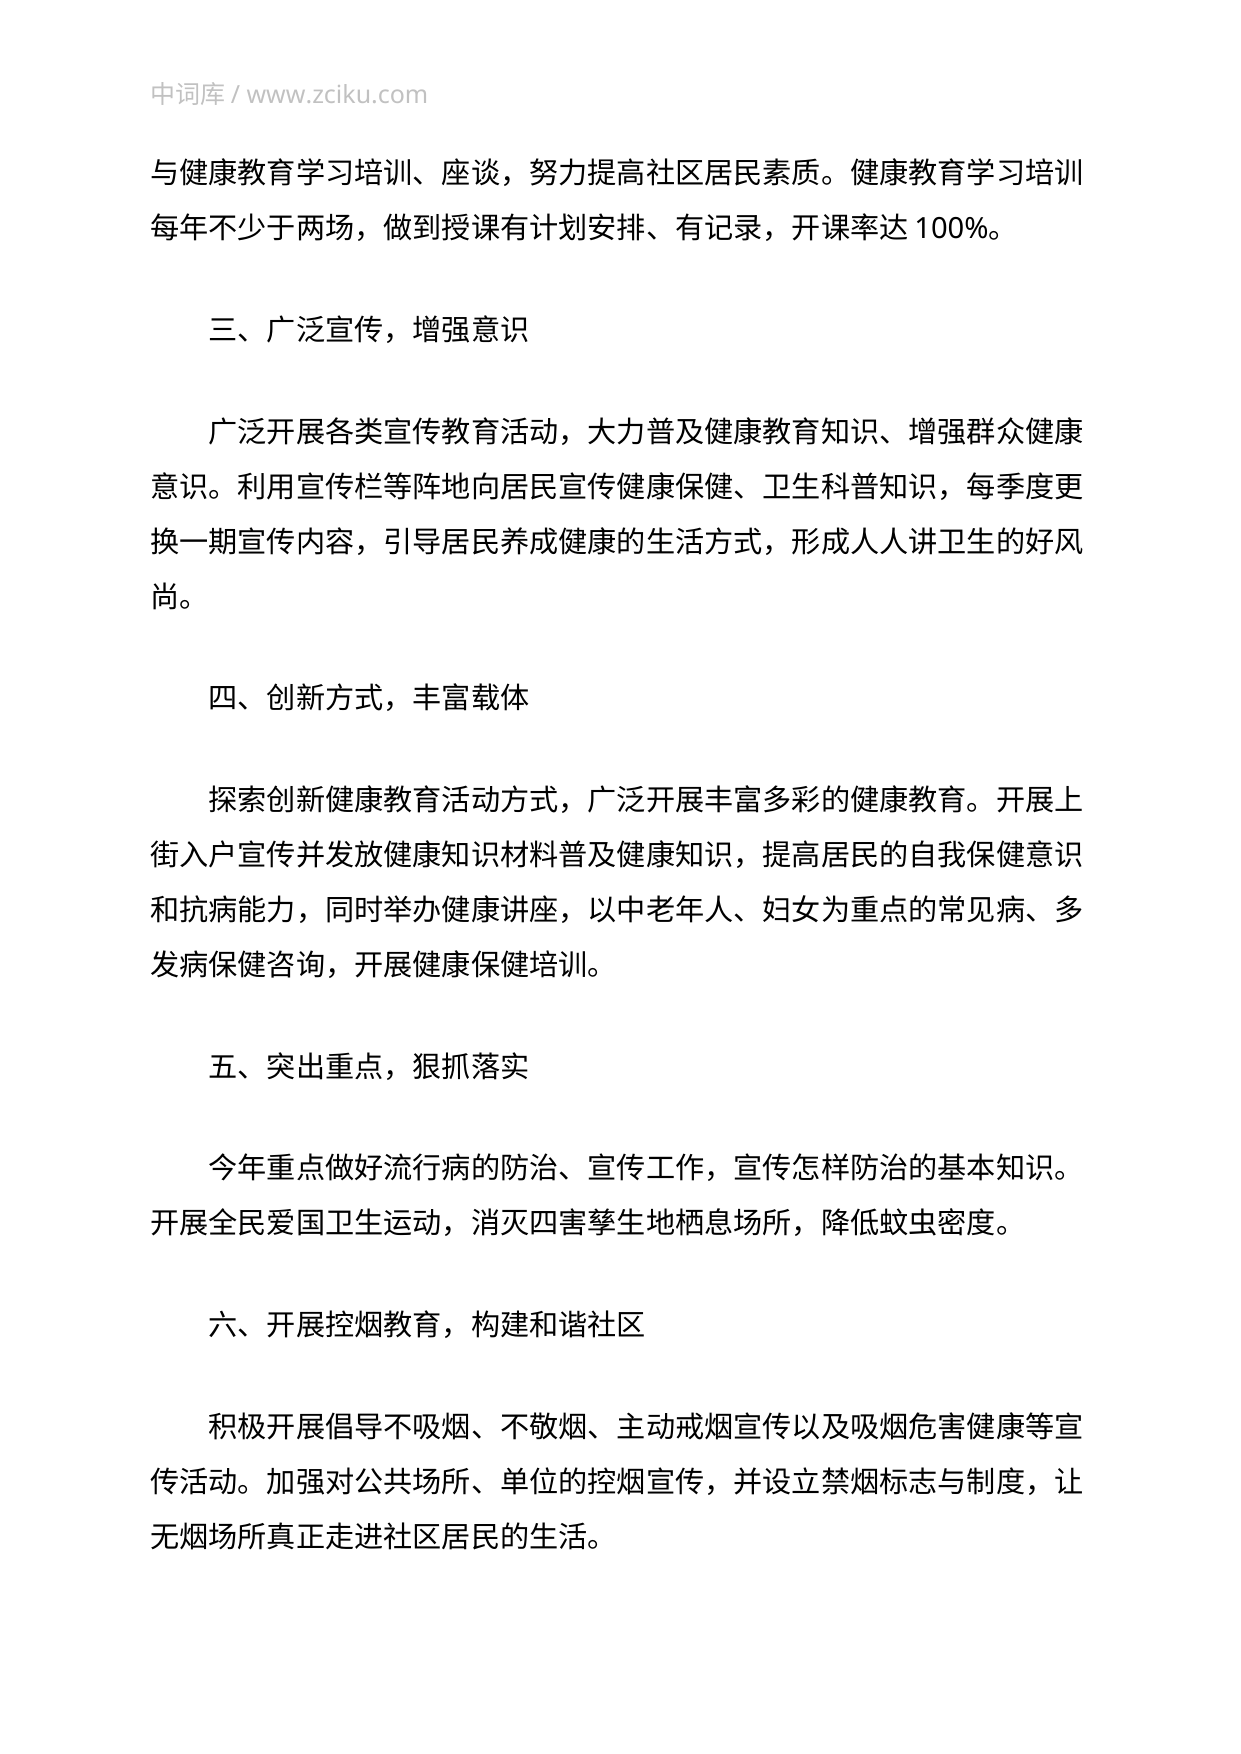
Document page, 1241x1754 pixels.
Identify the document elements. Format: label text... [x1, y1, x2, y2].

text 积极开展倡导不吸烟、不敬烟、主动戒烟宣传以及吸烟危害健康等宣传活动。加强对公共场所、单位的控烟宣传，并设立禁烟标志与制度，让无烟场所真正走进社区居民的生活。 [150, 1403, 1090, 1556]
text 六、开展控烟教育，构建和谐社区 [150, 1302, 1090, 1344]
text 探索创新健康教育活动方式，广泛开展丰富多彩的健康教育。开展上街入户宣传并发放健康知识材料普及健康知识，提高居民的自我保健意识和抗病能力，同时举办健康讲座，以中老年人、妇女为重点的常见病、多发病保健咨询，开展健康保健培训。 [150, 777, 1090, 984]
text 三、广泛宣传，增强意识 [150, 307, 1090, 349]
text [150, 150, 1090, 247]
text 五、突出重点，狠抓落实 [150, 1043, 1090, 1086]
text 四、创新方式，丰富载体 [150, 675, 1090, 717]
text 广泛开展各类宣传教育活动，大力普及健康教育知识、增强群众健康意识。利用宣传栏等阵地向居民宣传健康保健、卫生科普知识，每季度更换一期宣传内容，引导居民养成健康的生活方式，形成人人讲卫生的好风尚。 [150, 409, 1090, 616]
text 今年重点做好流行病的防治、宣传工作，宣传怎样防治的基本知识。开展全民爱国卫生运动，消灭四害孳生地栖息场所，降低蚊虫密度。 [150, 1145, 1090, 1242]
